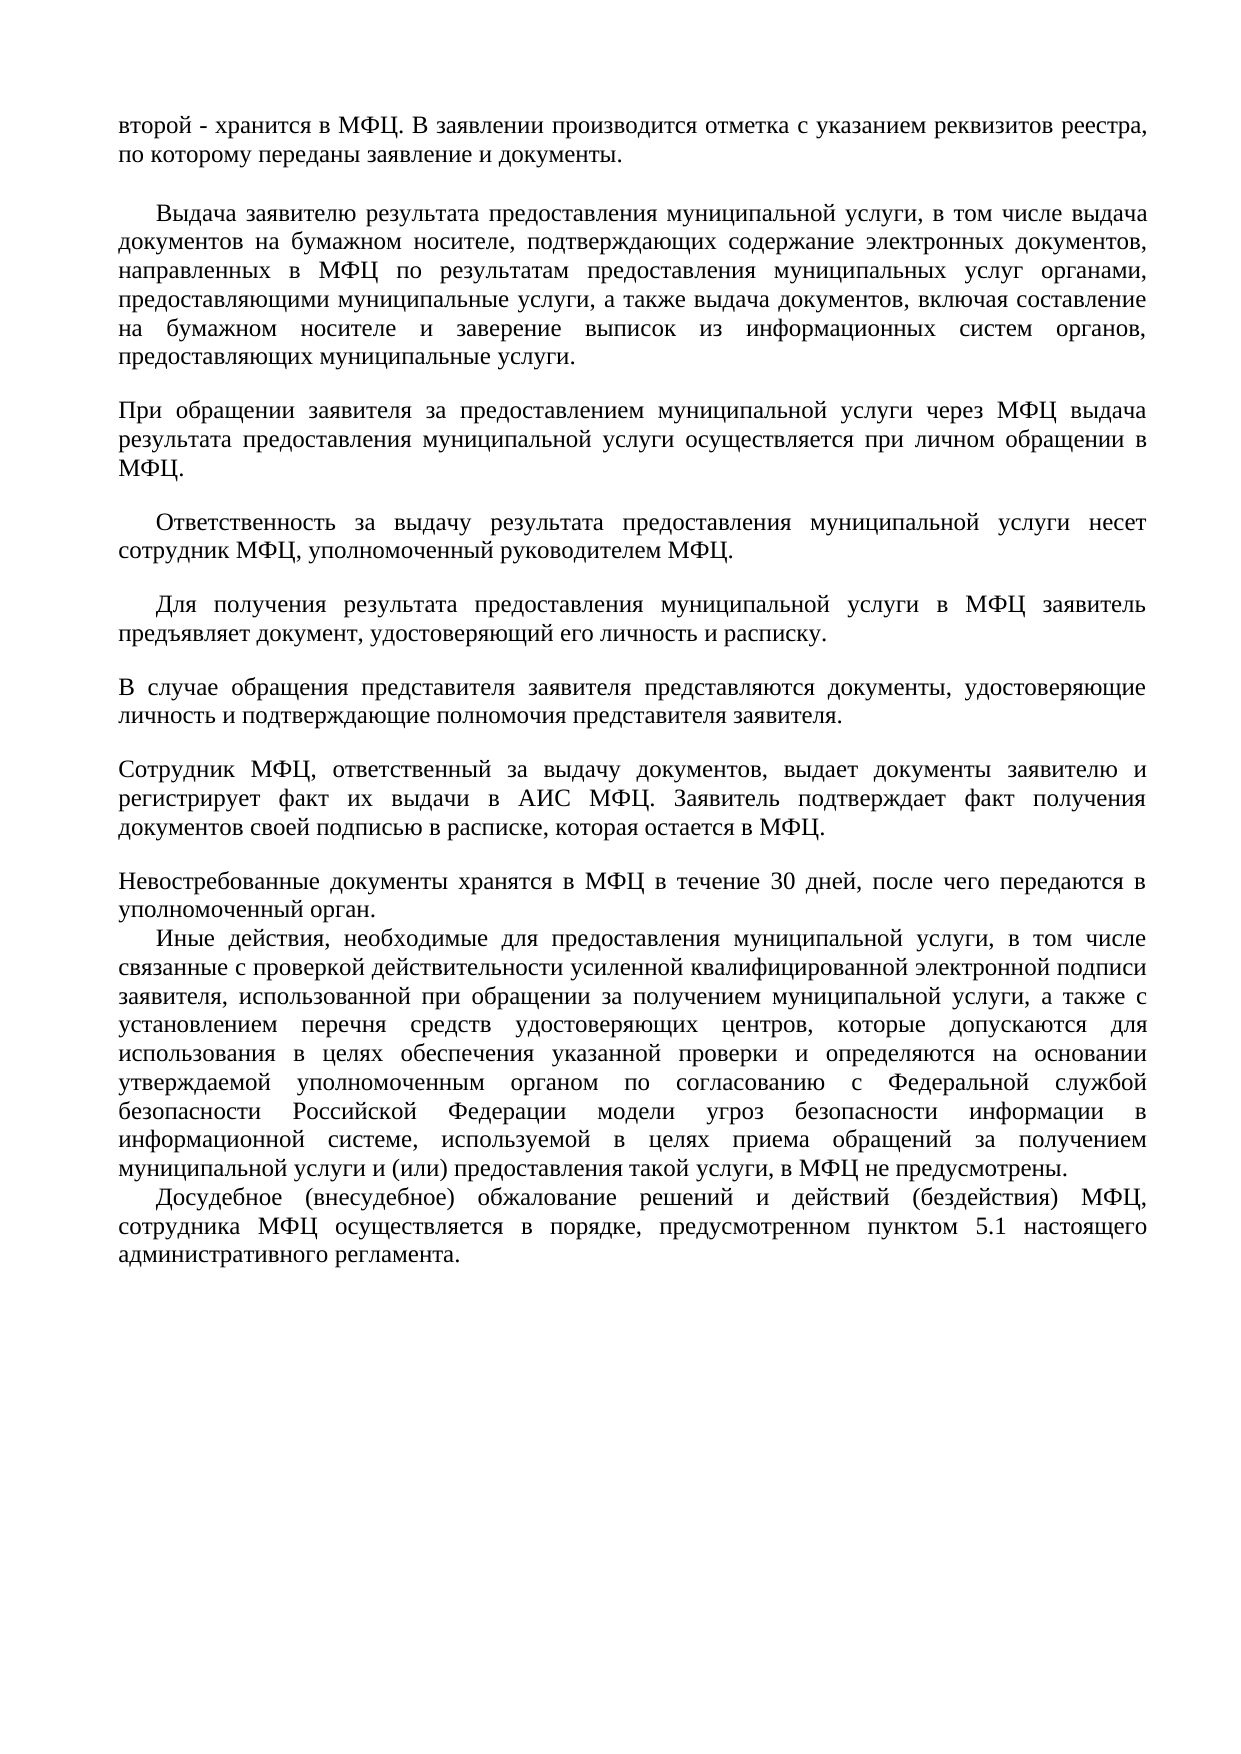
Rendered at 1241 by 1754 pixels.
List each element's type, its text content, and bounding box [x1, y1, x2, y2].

text При обращении заявителя за предоставлением муниципальной услуги через МФЦ выдача результата предоставления муниципальной услуги осуществляется при личном обращении в МФЦ. [118, 395, 1147, 481]
list Выдача заявителю результата предоставления муниципальной услуги, в том числе выдача документов на бумажном носителе, подтверждающих содержание электронных документов, направленных в МФЦ по результатам предоставления муниципальных услуг органами, предоставляющими муниципальные услуги, а также выдача документов, включая составление на бумажном носителе и заверение выписок из информационных систем органов, предоставляющих муниципальные услуги. [118, 198, 1147, 370]
list Для получения результата предоставления муниципальной услуги в МФЦ заявитель предъявляет документ, удостоверяющий его личность и расписку. [118, 589, 1147, 647]
list Иные действия, необходимые для предоставления муниципальной услуги, в том числе связанные с проверкой действительности усиленной квалифицированной электронной подписи заявителя, использованной при обращении за получением муниципальной услуги, а также с установлением перечня средств удостоверяющих центров, которые допускаются для использования в целях обеспечения указанной проверки и определяются на основании утверждаемой уполномоченным органом по согласованию с Федеральной службой безопасности Российской Федерации модели угроз безопасности информации в информационной системе, используемой в целях приема обращений за получением муниципальной услуги и (или) предоставления такой услуги, в МФЦ не предусмотрены. [118, 923, 1147, 1182]
list Ответственность за выдачу результата предоставления муниципальной услуги несет сотрудник МФЦ, уполномоченный руководителем МФЦ. [118, 507, 1147, 564]
text Невостребованные документы хранятся в МФЦ в течение 30 дней, после чего передаются в уполномоченный орган. [118, 866, 1147, 923]
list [118, 110, 1147, 168]
text В случае обращения представителя заявителя представляются документы, удостоверяющие личность и подтверждающие полномочия представителя заявителя. [118, 672, 1147, 729]
text Сотрудник МФЦ, ответственный за выдачу документов, выдает документы заявителю и регистрирует факт их выдачи в АИС МФЦ. Заявитель подтверждает факт получения документов своей подписью в расписке, которая остается в МФЦ. [118, 754, 1147, 841]
list Досудебное (внесудебное) обжалование решений и действий (бездействия) МФЦ, сотрудника МФЦ осуществляется в порядке, предусмотренном пунктом 5.1 настоящего административного регламента. [118, 1182, 1147, 1268]
